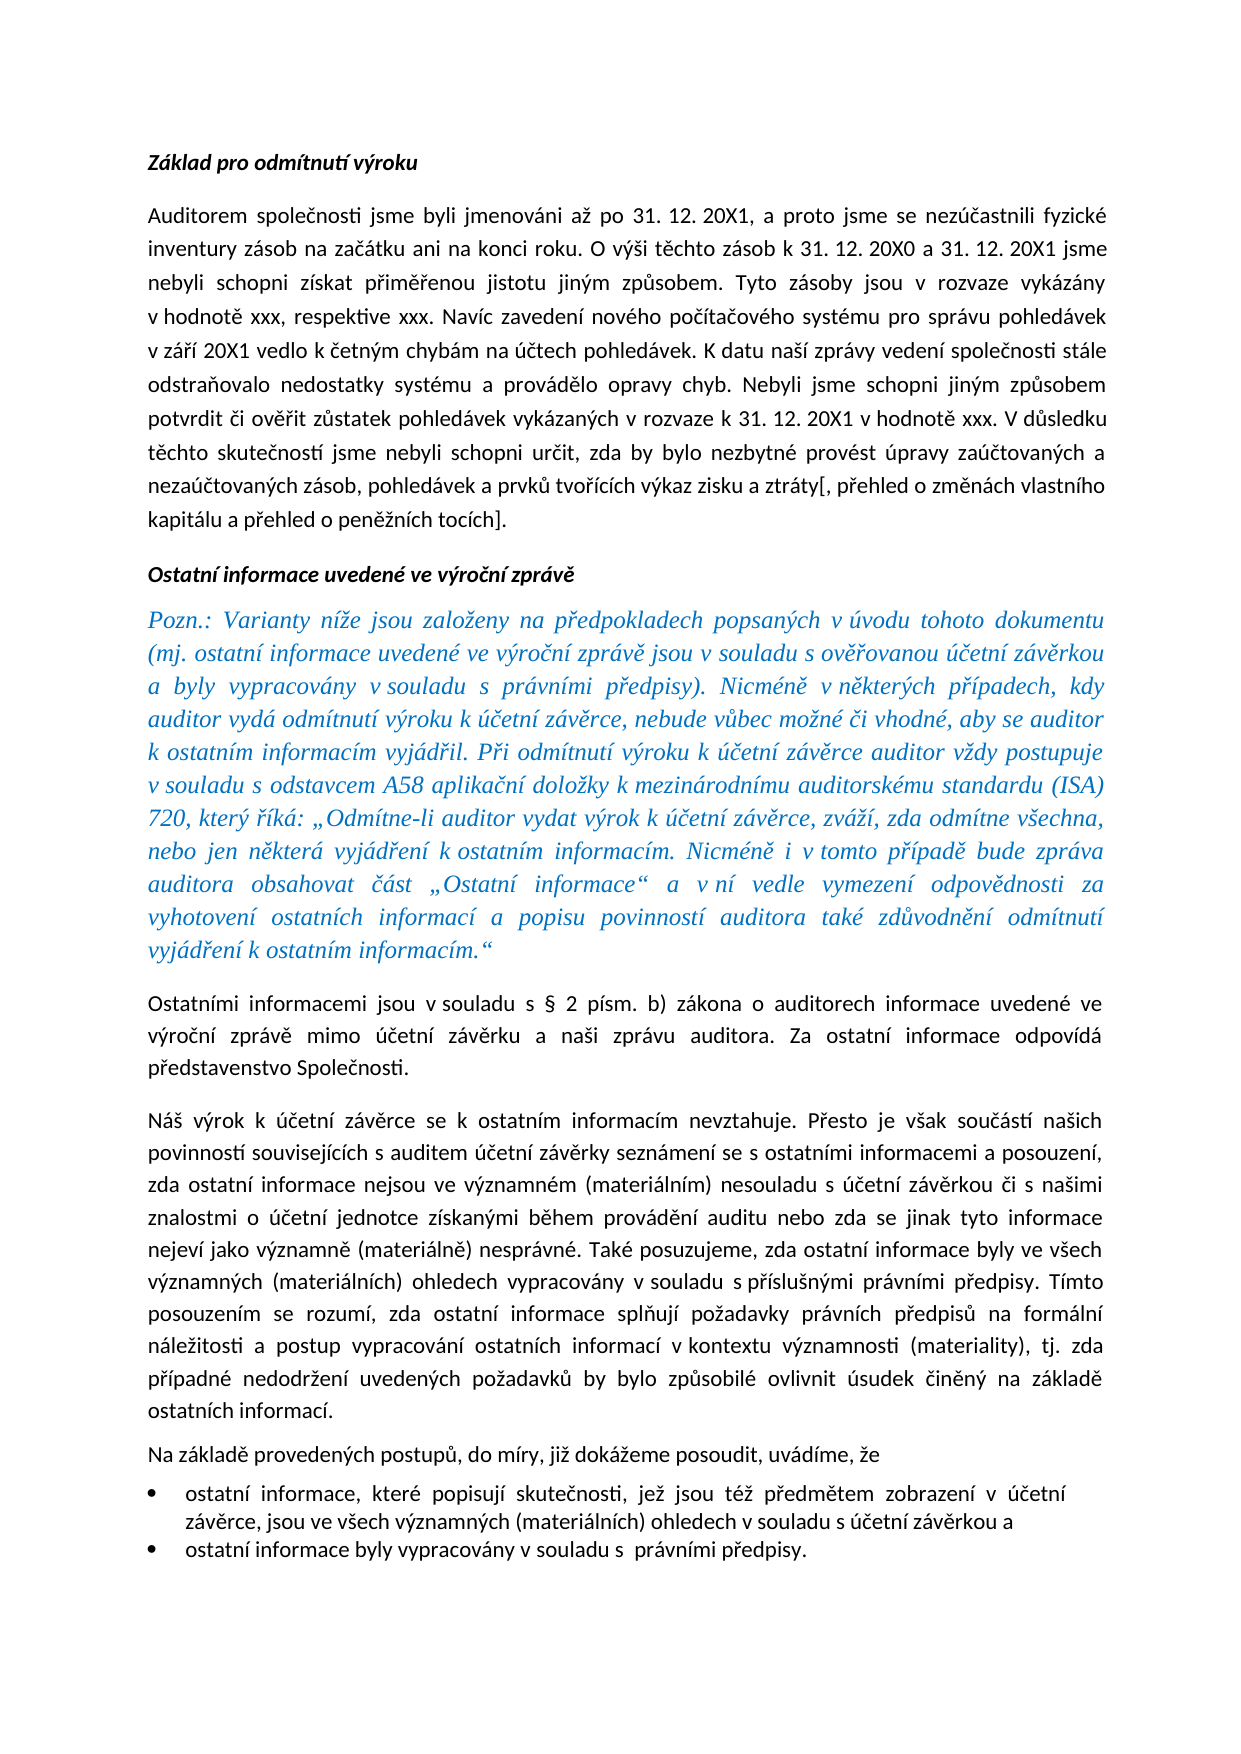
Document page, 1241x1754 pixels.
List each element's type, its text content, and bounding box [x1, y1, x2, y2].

text Základ pro odmítnutí výroku [148, 148, 1104, 176]
text Náš výrok k účetní závěrce se k ostatním informacím nevztahuje. Přesto je však součástí našich povinností souvisejících s auditem účetní závěrky seznámení se s ostatními informacemi a posouzení, zda ostatní informace nejsou ve významném (materiálním) nesouladu s účetní závěrkou či s našimi znalostmi o účetní jednotce získanými během provádění auditu nebo zda se jinak tyto informace nejeví jako významně (materiálně) nesprávné. Také posuzujeme, zda ostatní informace byly ve všech významných (materiálních) ohledech vypracovány v souladu s příslušnými právními předpisy. Tímto posouzením se rozumí, zda ostatní informace splňují požadavky právních předpisů na formální náležitosti a postup vypracování ostatních informací v kontextu významnosti (materiality), tj. zda případné nedodržení uvedených požadavků by bylo způsobilé ovlivnit úsudek činěný na základě ostatních informací. [148, 1106, 1104, 1424]
text Auditorem společnosti jsme byli jmenováni až po 31. 12. 20X1, a proto jsme se nezúčastnili fyzické inventury zásob na začátku ani na konci roku. O výši těchto zásob k 31. 12. 20X0 a 31. 12. 20X1 jsme nebyli schopni získat přiměřenou jistotu jiným způsobem. Tyto zásoby jsou v rozvaze vykázány v hodnotě xxx, respektive xxx. Navíc zavedení nového počítačového systému pro správu pohledávek v září 20X1 vedlo k četným chybám na účtech pohledávek. K datu naší zprávy vedení společnosti stále odstraňovalo nedostatky systému a provádělo opravy chyb. Nebyli jsme schopni jiným způsobem potvrdit či ověřit zůstatek pohledávek vykázaných v rozvaze k 31. 12. 20X1 v hodnotě xxx. V důsledku těchto skutečností jsme nebyli schopni určit, zda by bylo nezbytné provést úpravy zaúčtovaných a nezaúčtovaných zásob, pohledávek a prvků tvořících výkaz zisku a ztráty[, přehled o změnách vlastního kapitálu a přehled o peněžních tocích]. [148, 201, 1107, 533]
text Pozn.: Varianty níže jsou založeny na předpokladech popsaných v úvodu tohoto dokumentu (mj. ostatní informace uvedené ve výroční zprávě jsou v souladu s ověřovanou účetní závěrkou a byly vypracovány v souladu s právními předpisy). Nicméně v některých případech, kdy auditor vydá odmítnutí výroku k účetní závěrce, nebude vůbec možné či vhodné, aby se auditor k ostatním informacím vyjádřil. Při odmítnutí výroku k účetní závěrce auditor vždy postupuje v souladu s odstavcem A58 aplikační doložky k mezinárodnímu auditorskému standardu (ISA) 720, který říká: „Odmítne-li auditor vydat výrok k účetní závěrce, zváží, zda odmítne všechna, nebo jen některá vyjádření k ostatním informacím. Nicméně i v tomto případě bude zpráva auditora obsahovat část „Ostatní informace“ a v ní vedle vymezení odpovědnosti za vyhotovení ostatních informací a popisu povinností auditora také zdůvodnění odmítnutí vyjádření k ostatním informacím.“ [148, 605, 1104, 964]
text Ostatní informace uvedené ve výroční zprávě [148, 560, 1104, 588]
text Ostatními informacemi jsou v souladu s § 2 písm. b) zákona o auditorech informace uvedené ve výroční zprávě mimo účetní závěrku a naši zprávu auditora. Za ostatní informace odpovídá představenstvo Společnosti. [148, 989, 1104, 1081]
text Na základě provedených postupů, do míry, již dokážeme posoudit, uvádíme, že [148, 1441, 1104, 1469]
list ostatní informace byly vypracovány v souladu s právními předpisy. [148, 1535, 1067, 1563]
list ostatní informace, které popisují skutečnosti, jež jsou též předmětem zobrazení v účetní závěrce, jsou ve všech významných (materiálních) ohledech v souladu s účetní závěrkou a [148, 1479, 1067, 1535]
